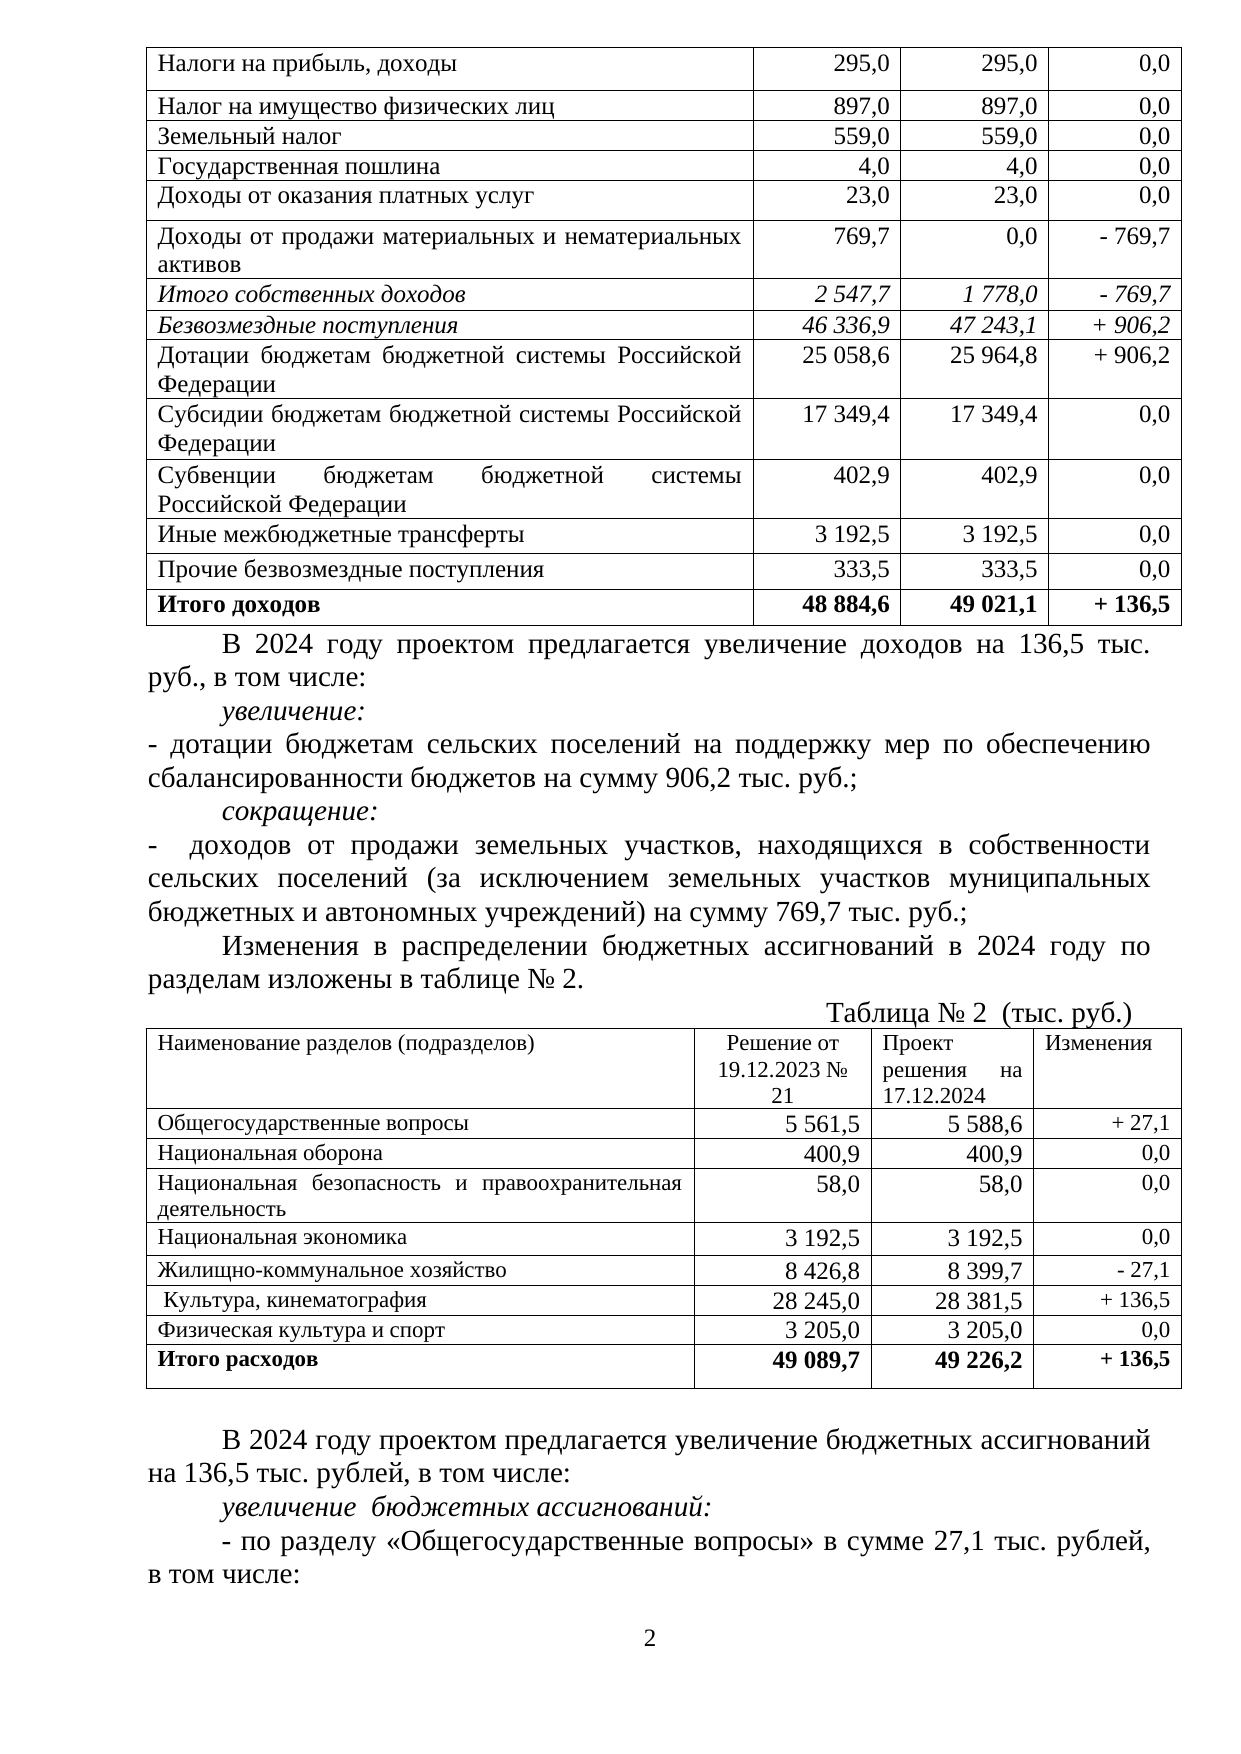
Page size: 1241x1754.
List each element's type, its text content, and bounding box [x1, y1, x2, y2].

table_cell 5 561,5 [695, 1109, 871, 1138]
table_cell 17 349,4 [901, 399, 1048, 459]
table_cell 28 245,0 [695, 1286, 871, 1314]
table_cell 0,0 [1049, 121, 1181, 150]
table_header Наименование разделов (подразделов) [147, 1029, 694, 1108]
table_cell Земельный налог [147, 121, 753, 150]
table_cell 402,9 [754, 460, 900, 518]
table_cell 0,0 [1034, 1223, 1181, 1255]
table_cell + 136,5 [1034, 1286, 1181, 1314]
table_cell 295,0 [901, 48, 1048, 90]
table_cell + 906,2 [1049, 311, 1181, 339]
table_cell Физическая культура и спорт [147, 1316, 694, 1344]
table_cell 47 243,1 [901, 311, 1048, 339]
table_cell Итого собственных доходов [147, 279, 753, 309]
table_cell 0,0 [1049, 181, 1181, 220]
table_header Решение от 19.12.2023 № 21 [695, 1029, 871, 1108]
table_cell Государственная пошлина [147, 151, 753, 179]
text Таблица № 2 (тыс. руб.) [148, 995, 1152, 1028]
table_cell 897,0 [901, 91, 1048, 120]
table_cell 0,0 [1034, 1139, 1181, 1168]
text - доходов от продажи земельных участков, находящихся в собственности сельских поселений (за исключением земельных участков муниципальных бюджетных и автономных учреждений) на сумму 769,7 тыс. руб.; [148, 827, 1152, 928]
table_cell 25 964,8 [901, 340, 1048, 398]
text сокращение: [148, 793, 1152, 827]
table_cell Национальная безопасность и правоохранительная деятельность [147, 1169, 694, 1222]
table_cell Субсидии бюджетам бюджетной системы Российской Федерации [147, 399, 753, 459]
table_cell 0,0 [901, 221, 1048, 278]
table_cell Безвозмездные поступления [147, 311, 753, 339]
text В 2024 году проектом предлагается увеличение бюджетных ассигнований на 136,5 тыс. рублей, в том числе: [148, 1422, 1152, 1489]
table_cell 4,0 [754, 151, 900, 179]
table_cell 3 192,5 [754, 519, 900, 553]
table_cell 28 381,5 [872, 1286, 1033, 1314]
table_cell Культура, кинематография [147, 1286, 694, 1314]
table_cell 3 192,5 [872, 1223, 1033, 1255]
table_cell Национальная экономика [147, 1223, 694, 1255]
table_cell Итого доходов [147, 590, 753, 625]
table_cell Дотации бюджетам бюджетной системы Российской Федерации [147, 340, 753, 398]
table_cell 46 336,9 [754, 311, 900, 339]
table_cell 897,0 [754, 91, 900, 120]
text увеличение: [148, 693, 1152, 726]
table_cell 0,0 [1049, 48, 1181, 90]
table_cell Доходы от оказания платных услуг [147, 181, 753, 220]
table_header Проект решения на 17.12.2024 [872, 1029, 1033, 1108]
table_cell 58,0 [872, 1169, 1033, 1222]
table_cell - 769,7 [1049, 279, 1181, 309]
table_cell 0,0 [1049, 399, 1181, 459]
table_cell Налог на имущество физических лиц [147, 91, 753, 120]
table_cell 0,0 [1049, 519, 1181, 553]
table_cell + 27,1 [1034, 1109, 1181, 1138]
table_cell 48 884,6 [754, 590, 900, 625]
table_cell 400,9 [695, 1139, 871, 1168]
table_cell 3 192,5 [695, 1223, 871, 1255]
table_cell + 906,2 [1049, 340, 1181, 398]
table_cell Прочие безвозмездные поступления [147, 554, 753, 588]
table_cell 333,5 [754, 554, 900, 588]
table_cell Иные межбюджетные трансферты [147, 519, 753, 553]
text В 2024 году проектом предлагается увеличение доходов на 136,5 тыс. руб., в том числе: [148, 626, 1152, 693]
table_header Изменения [1034, 1029, 1181, 1108]
table_cell 23,0 [754, 181, 900, 220]
table_cell 58,0 [695, 1169, 871, 1222]
table_cell 4,0 [901, 151, 1048, 179]
table_cell - 769,7 [1049, 221, 1181, 278]
table_cell 559,0 [754, 121, 900, 150]
table_cell 8 399,7 [872, 1256, 1033, 1285]
text - по разделу «Общегосударственные вопросы» в сумме 27,1 тыс. рублей, в том числе: [148, 1523, 1152, 1590]
table_cell Итого расходов [147, 1345, 694, 1387]
table_cell 400,9 [872, 1139, 1033, 1168]
table_cell + 136,5 [1049, 590, 1181, 625]
table_cell 0,0 [1049, 554, 1181, 588]
table_cell 333,5 [901, 554, 1048, 588]
table_cell 769,7 [754, 221, 900, 278]
table_cell 25 058,6 [754, 340, 900, 398]
table_cell Доходы от продажи материальных и нематериальных активов [147, 221, 753, 278]
text Изменения в распределении бюджетных ассигнований в 2024 году по разделам изложены в таблице № 2. [148, 928, 1152, 995]
table_cell 49 089,7 [695, 1345, 871, 1387]
table_cell 2 547,7 [754, 279, 900, 309]
table_cell 0,0 [1049, 151, 1181, 179]
table_cell 0,0 [1034, 1169, 1181, 1222]
table_cell 559,0 [901, 121, 1048, 150]
table_cell 0,0 [1034, 1316, 1181, 1344]
table_cell 49 226,2 [872, 1345, 1033, 1387]
table_cell Национальная оборона [147, 1139, 694, 1168]
table_cell 402,9 [901, 460, 1048, 518]
table_cell 8 426,8 [695, 1256, 871, 1285]
table_cell 17 349,4 [754, 399, 900, 459]
table_cell 49 021,1 [901, 590, 1048, 625]
table_cell 0,0 [1049, 91, 1181, 120]
table_cell + 136,5 [1034, 1345, 1181, 1387]
text увеличение бюджетных ассигнований: [148, 1489, 1152, 1523]
table_cell 1 778,0 [901, 279, 1048, 309]
table_cell 0,0 [1049, 460, 1181, 518]
table_cell Субвенции бюджетам бюджетной системы Российской Федерации [147, 460, 753, 518]
table_cell Общегосударственные вопросы [147, 1109, 694, 1138]
table_cell 5 588,6 [872, 1109, 1033, 1138]
table_cell - 27,1 [1034, 1256, 1181, 1285]
text - дотации бюджетам сельских поселений на поддержку мер по обеспечению сбалансированности бюджетов на сумму 906,2 тыс. руб.; [148, 726, 1152, 793]
table_cell 23,0 [901, 181, 1048, 220]
table_cell 295,0 [754, 48, 900, 90]
table_cell 3 205,0 [695, 1316, 871, 1344]
table_cell Жилищно-коммунальное хозяйство [147, 1256, 694, 1285]
table_cell 3 192,5 [901, 519, 1048, 553]
table_cell 3 205,0 [872, 1316, 1033, 1344]
table_cell Налоги на прибыль, доходы [147, 48, 753, 90]
